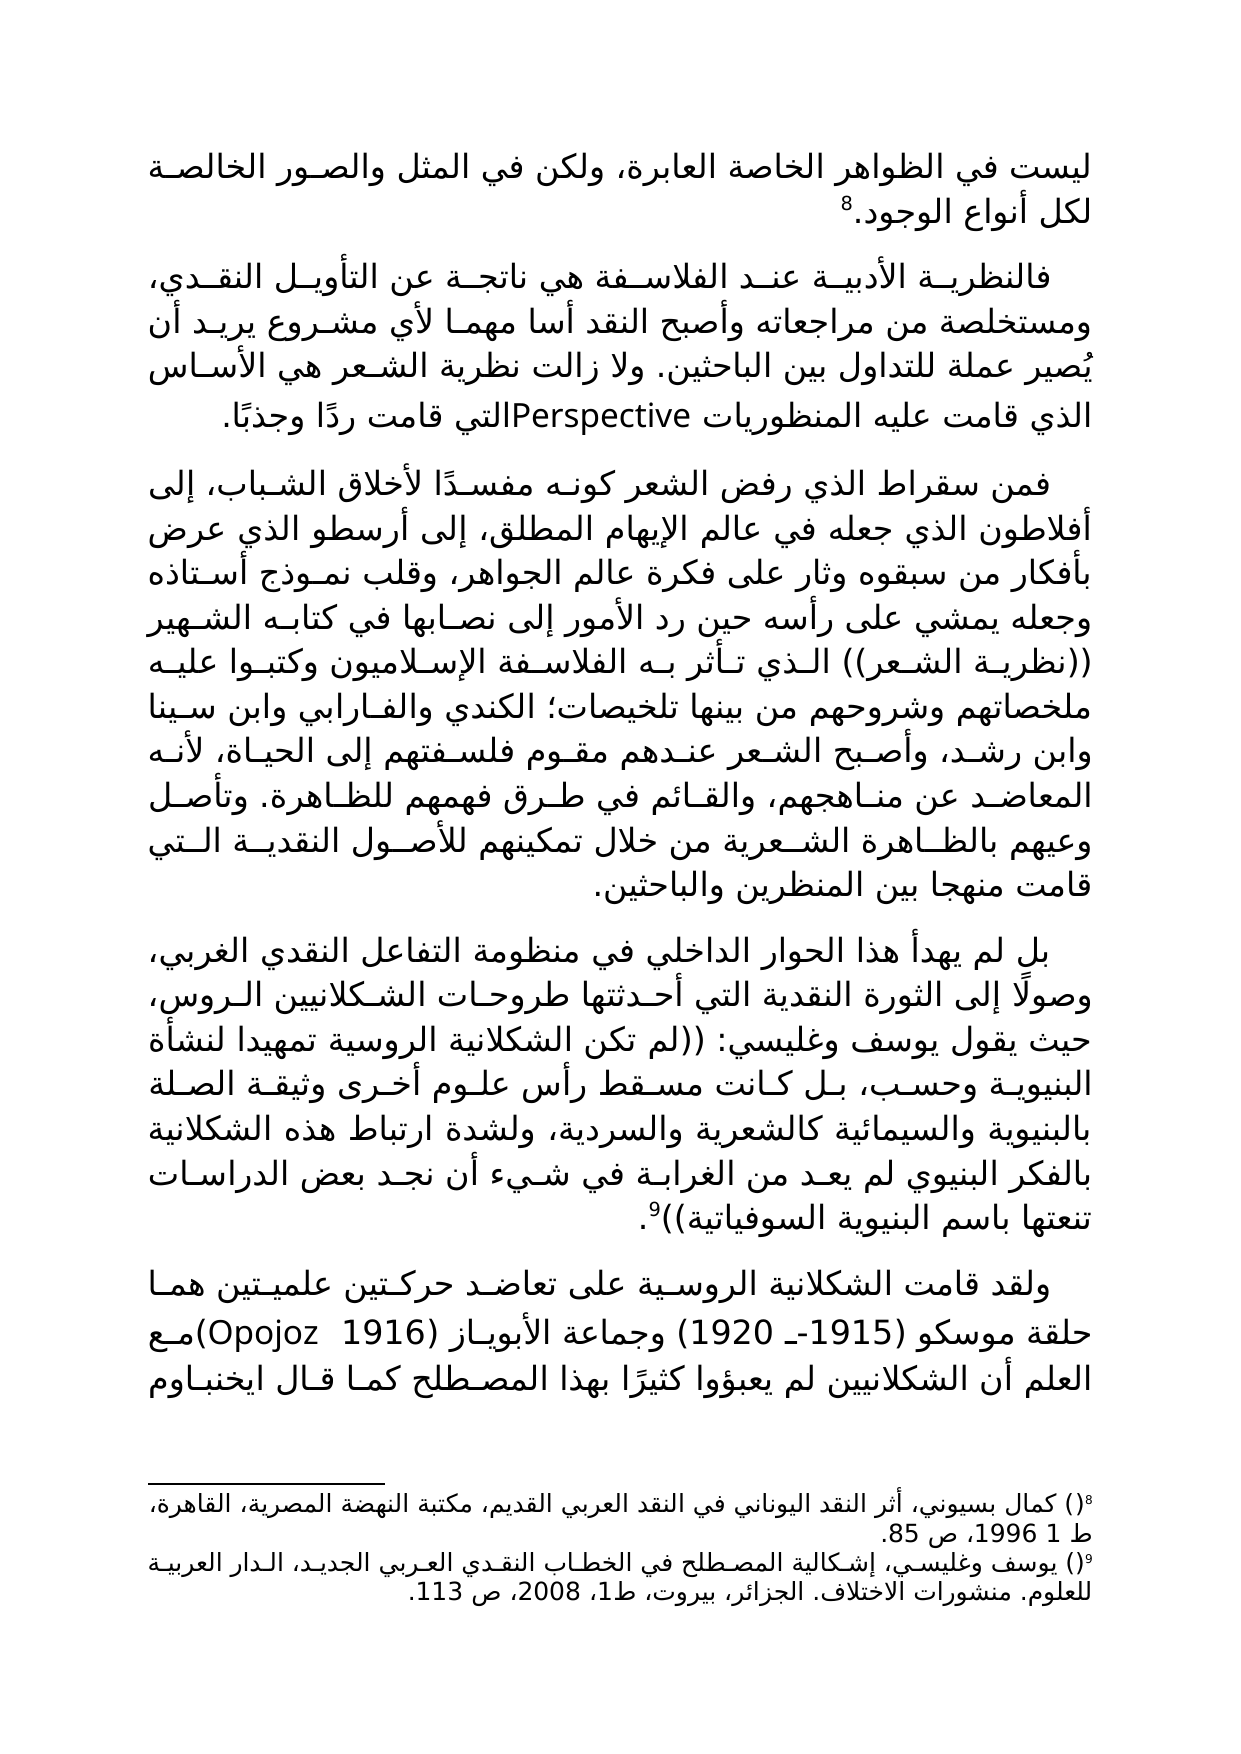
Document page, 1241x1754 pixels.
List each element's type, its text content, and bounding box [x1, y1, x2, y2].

text بل لم يهدأ هذا الحوار الداخلي في منظومة التفاعل النقدي الغربي، وصولًا إلى الثورة النقدية التي أحدثتها طروحات الشكلانيين الروس، حيث يقول يوسف وغليسي: ((لم تكن الشكلانية الروسية تمهيدا لنشأة البنيوية وحسب، بل كانت مسقط رأس علوم أخرى وثيقة الصلة بالبنيوية والسيمائية كالشعرية والسردية، ولشدة ارتباط هذه الشكلانية بالفكر البنيوي لم يعد من الغرابة في شيء أن نجد بعض الدراسات تنعتها باسم البنيوية السوفياتية)). [148, 931, 1093, 1237]
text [148, 148, 1093, 231]
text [148, 1264, 1093, 1398]
text فالنظرية الأدبية عند الفلاسفة هي ناتجة عن التأويل النقدي، ومستخلصة من مراجعاته وأصبح النقد أسا مهما لأي مشروع يريد أن يُصير عملة للتداول بين الباحثين. ولا زالت نظرية الشعر هي الأساس الذي قامت عليه المنظوريات Perspectiveالتي قامت ردًا وجذبًا. [148, 258, 1093, 437]
text فمن سقراط الذي رفض الشعر كونه مفسدًا لأخلاق الشباب، إلى أفلاطون الذي جعله في عالم الإيهام المطلق، إلى أرسطو الذي عرض بأفكار من سبقوه وثار على فكرة عالم الجواهر، وقلب نموذج أستاذه وجعله يمشي على رأسه حين رد الأمور إلى نصابها في كتابه الشهير ((نظرية الشعر)) الذي تأثر به الفلاسفة الإسلاميون وكتبوا عليه ملخصاتهم وشروحهم من بينها تلخيصات؛ الكندي والفارابي وابن سينا وابن رشد، وأصبح الشعر عندهم مقوم فلسفتهم إلى الحياة، لأنه المعاضد عن مناهجهم، والقائم في طرق فهمهم للظاهرة. وتأصل وعيهم بالظاهرة الشعرية من خلال تمكينهم للأصول النقدية التي قامت منهجا بين المنظرين والباحثين. [148, 464, 1093, 904]
